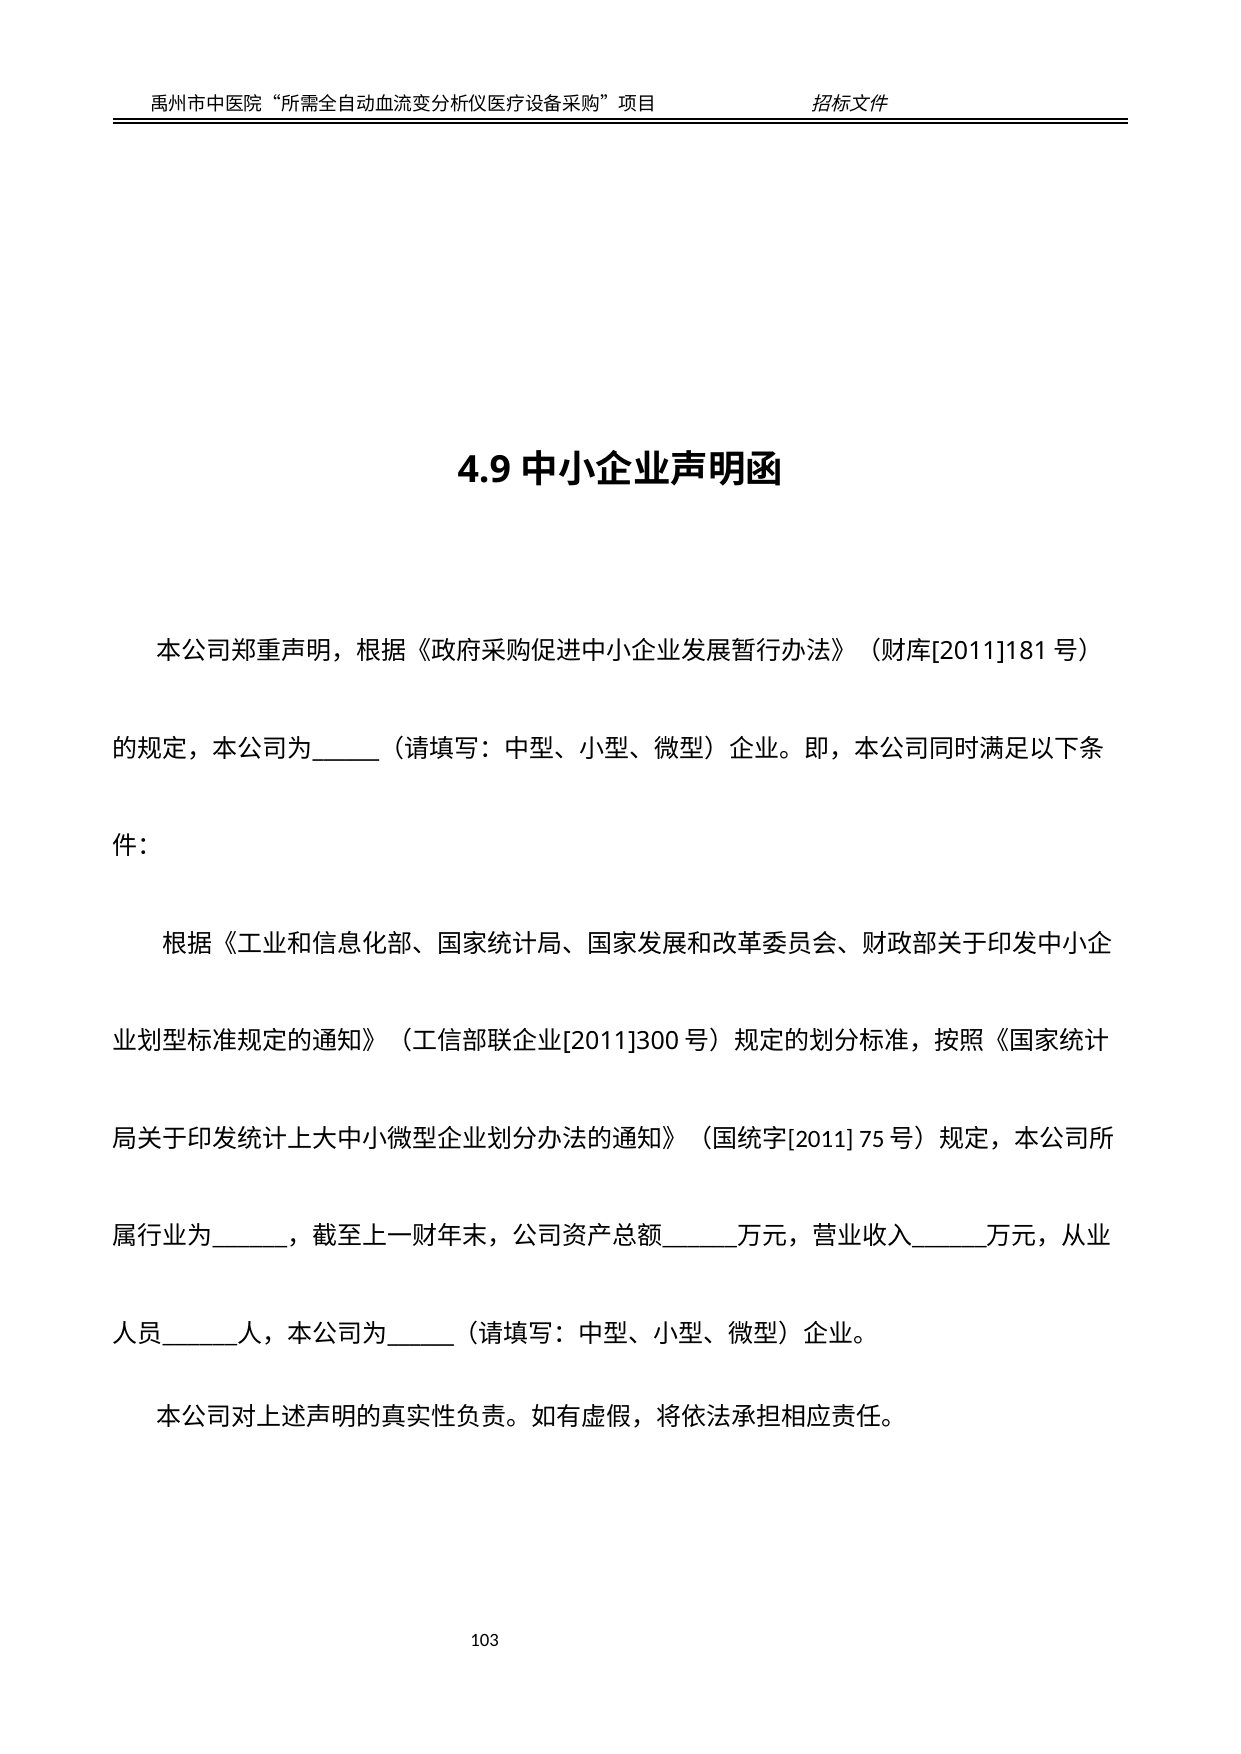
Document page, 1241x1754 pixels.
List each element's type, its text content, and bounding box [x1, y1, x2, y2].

text 4.9 中小企业声明函 [112, 433, 1128, 498]
text 本公司对上述声明的真实性负责。如有虚假，将依法承担相应责任。 [112, 1382, 1128, 1447]
text 本公司郑重声明，根据《政府采购促进中小企业发展暂行办法》（财库[2011]181号）的规定，本公司为______（请填写：中型、小型、微型）企业。即，本公司同时满足以下条件： 根据《工业和信息化部、国家统计局、国家发展和改革委员会、财政部关于印发中小企业划型标准规定的通知》（工信部联企业[2011]300号）规定的划分标准，按照《国家统计局关于印发统计上大中小微型企业划分办法的通知》（国统字[2011] 75号）规定，本公司所属行业为______，截至上一财年末，公司资产总额______万元，营业收入______万元，从业人员______人，本公司为______（请填写：中型、小型、微型）企业。 [112, 616, 1128, 1364]
